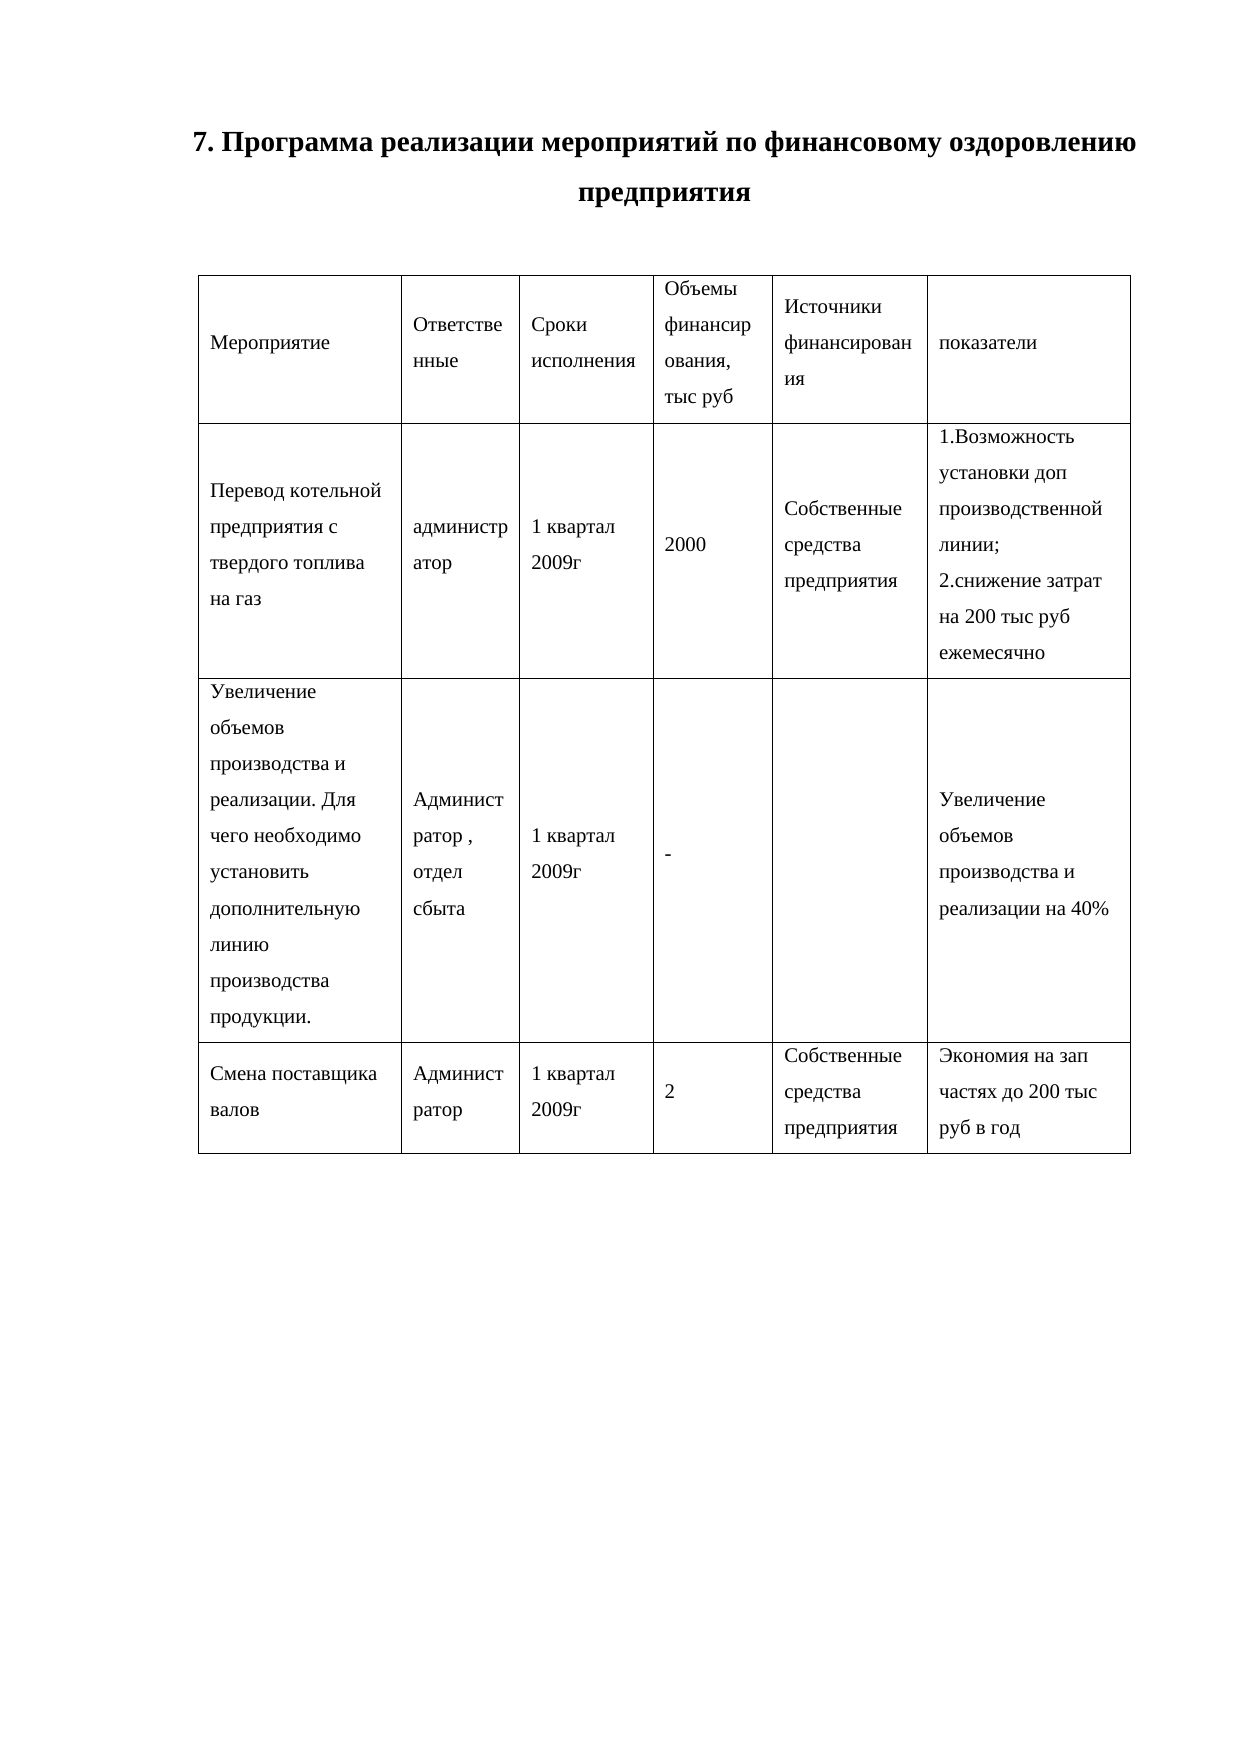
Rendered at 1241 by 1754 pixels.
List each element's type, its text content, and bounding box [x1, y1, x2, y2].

table_cell Увеличение объемов производства и реализации на 40% [928, 679, 1130, 1042]
table_cell 1 квартал 2009г [520, 1043, 653, 1153]
table_cell Собственные средства предприятия [773, 1043, 927, 1153]
text 7. Программа реализации мероприятий по финансовому оздоровлению предприятия [177, 124, 1152, 208]
table_cell Администратор , отдел сбыта [402, 679, 519, 1042]
table_cell администратор [402, 424, 519, 678]
table_cell 1 квартал 2009г [520, 679, 653, 1042]
table_cell Экономия на зап частях до 200 тыс руб в год [928, 1043, 1130, 1153]
table_cell 2 [654, 1043, 772, 1153]
table_header показатели [928, 276, 1130, 422]
table_cell [773, 679, 927, 1042]
table_cell 1.Возможность установки доп производственной линии; 2.снижение затрат на 200 тыс руб ежемесячно [928, 424, 1130, 678]
table_cell Перевод котельной предприятия с твердого топлива на газ [199, 424, 401, 678]
table_cell - [654, 679, 772, 1042]
table_cell Смена поставщика валов [199, 1043, 401, 1153]
table_cell 2000 [654, 424, 772, 678]
table_header Мероприятие [199, 276, 401, 422]
table_cell 1 квартал 2009г [520, 424, 653, 678]
table_header Объемы финансирования, тыс руб [654, 276, 772, 422]
table_header Источники финансирования [773, 276, 927, 422]
table_cell Увеличение объемов производства и реализации. Для чего необходимо установить дополнительную линию производства продукции. [199, 679, 401, 1042]
table_header Сроки исполнения [520, 276, 653, 422]
table_cell Администратор [402, 1043, 519, 1153]
table_header Ответственные [402, 276, 519, 422]
table_cell Собственные средства предприятия [773, 424, 927, 678]
